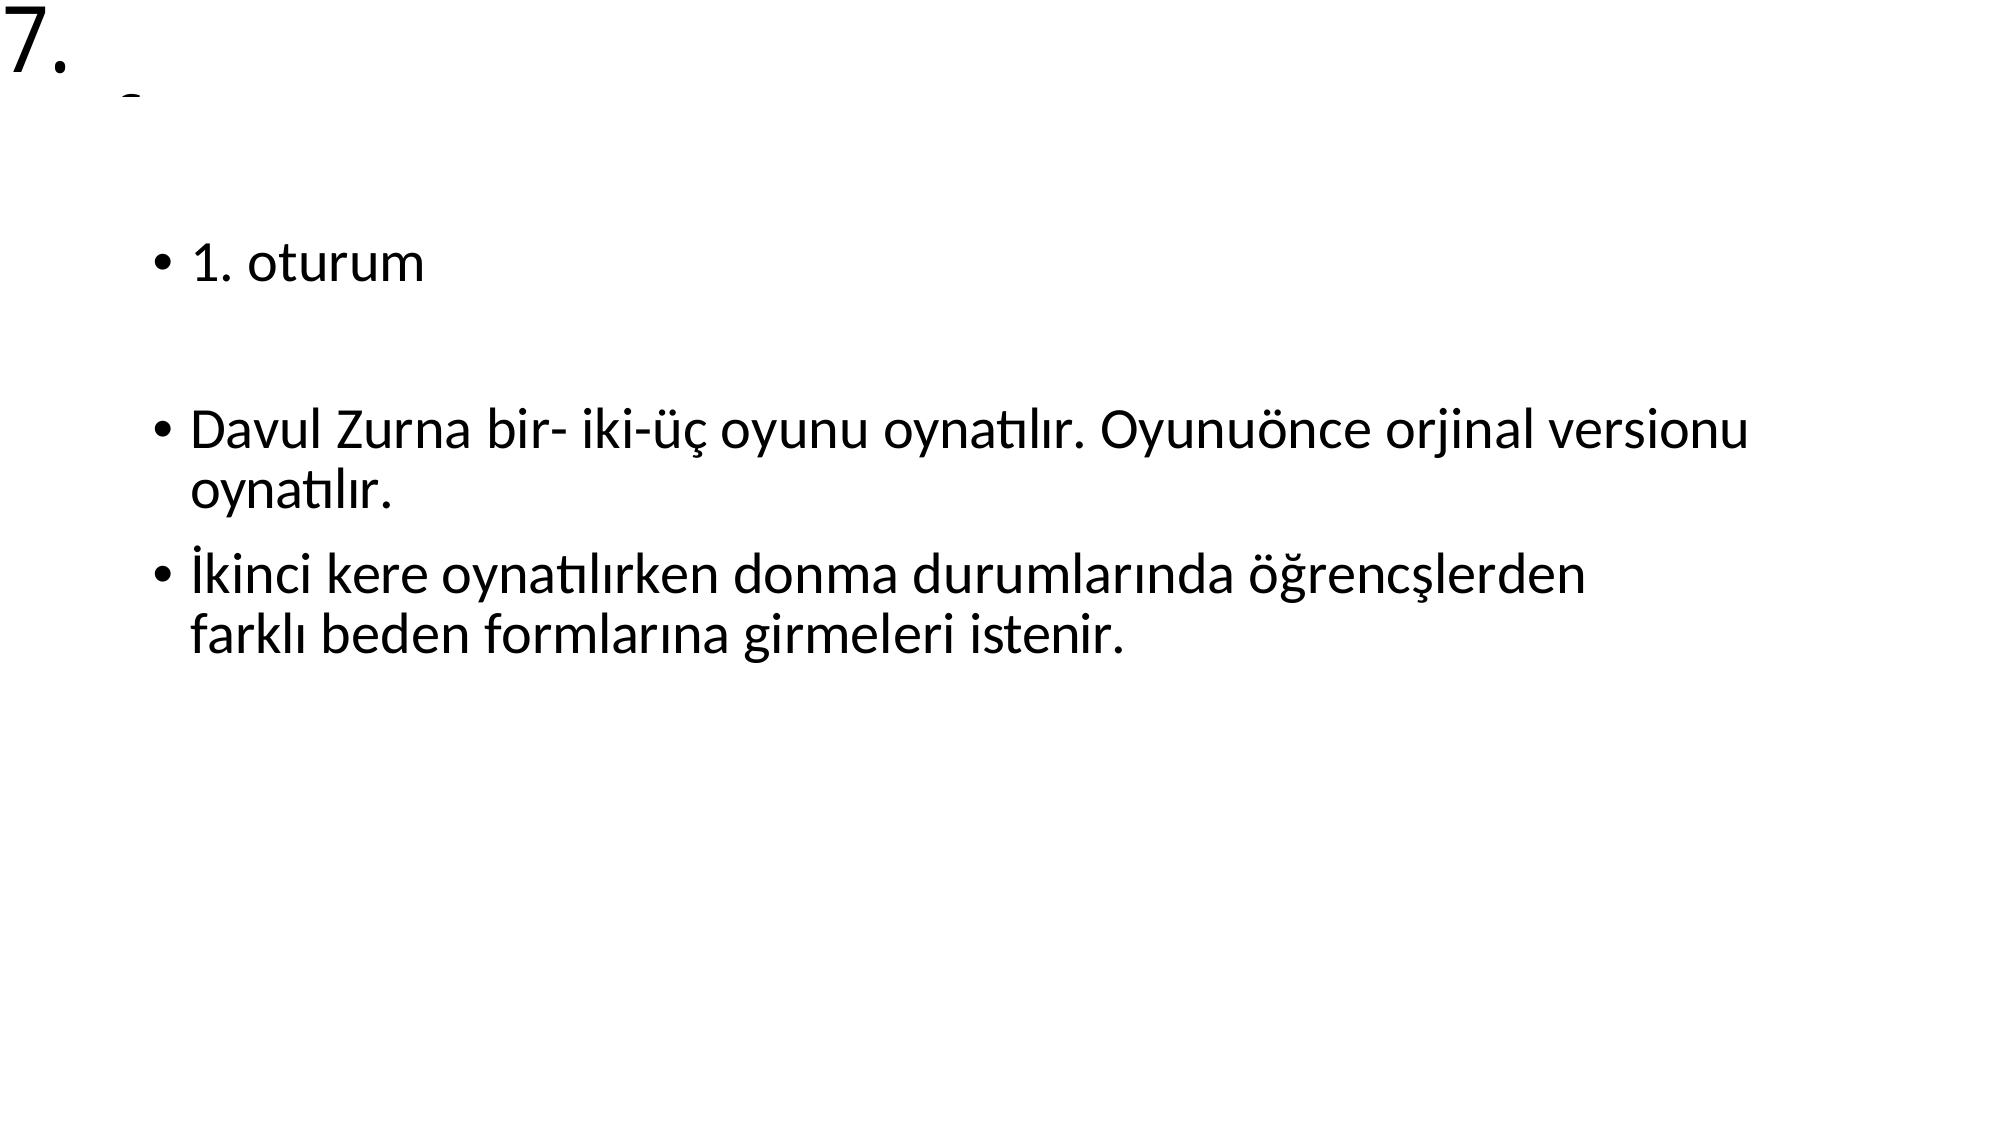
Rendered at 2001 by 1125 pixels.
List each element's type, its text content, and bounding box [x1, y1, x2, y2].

list İkinci kere oynatılırken donma durumlarında öğrencşlerden farklı beden formlarına girmeleri istenir. [152, 544, 1718, 668]
list Davul Zurna bir- iki-üç oyunu oynatılır. Oyunuönce orjinal versionu oynatılır. [152, 399, 1752, 523]
list 1. oturum [152, 224, 1852, 296]
